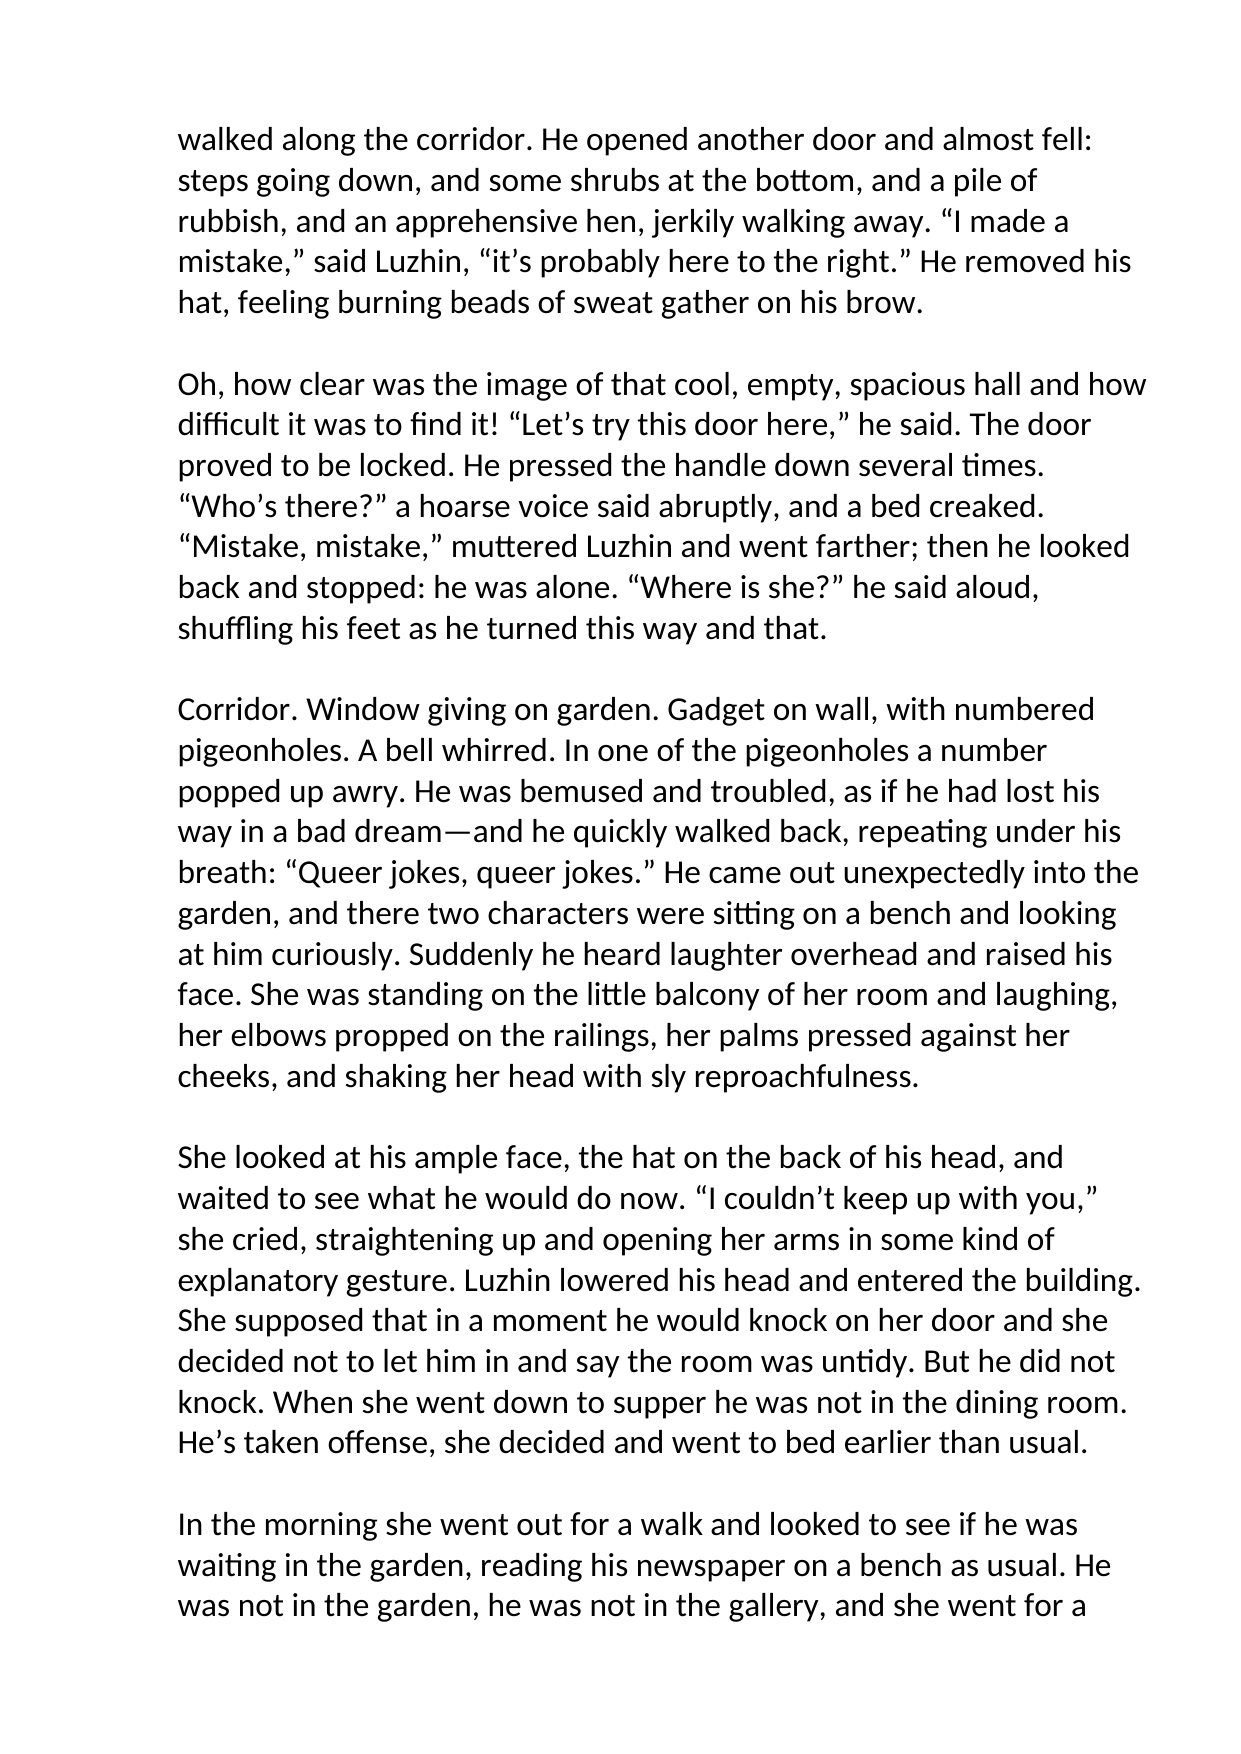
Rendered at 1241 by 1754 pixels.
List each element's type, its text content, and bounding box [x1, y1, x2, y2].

text She looked at his ample face, the hat on the back of his head, and waited to see what he would do now. “I couldn’t keep up with you,” she cried, straightening up and opening her arms in some kind of explanatory gesture. Luzhin lowered his head and entered the building. She supposed that in a moment he would knock on her door and she decided not to let him in and say the room was untidy. But he did not knock. When she went down to supper he was not in the dining room. He’s taken offense, she decided and went to bed earlier than usual. [177, 1136, 1152, 1462]
text Corridor. Window giving on garden. Gadget on wall, with numbered pigeonholes. A bell whirred. In one of the pigeonholes a number popped up awry. He was bemused and troubled, as if he had lost his way in a bad dream—and he quickly walked back, repeating under his breath: “Queer jokes, queer jokes.” He came out unexpectedly into the garden, and there two characters were sitting on a bench and looking at him curiously. Suddenly he heard laughter overhead and raised his face. She was standing on the little balcony of her room and laughing, her elbows propped on the railings, her palms pressed against her cheeks, and shaking her head with sly reproachfulness. [177, 688, 1152, 1096]
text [177, 118, 1152, 322]
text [177, 1503, 1152, 1625]
text Oh, how clear was the image of that cool, empty, spacious hall and how difficult it was to find it! “Let’s try this door here,” he said. The door proved to be locked. He pressed the handle down several times. “Who’s there?” a hoarse voice said abruptly, and a bed creaked. “Mistake, mistake,” muttered Luzhin and went farther; then he looked back and stopped: he was alone. “Where is she?” he said aloud, shuffling his feet as he turned this way and that. [177, 362, 1152, 648]
